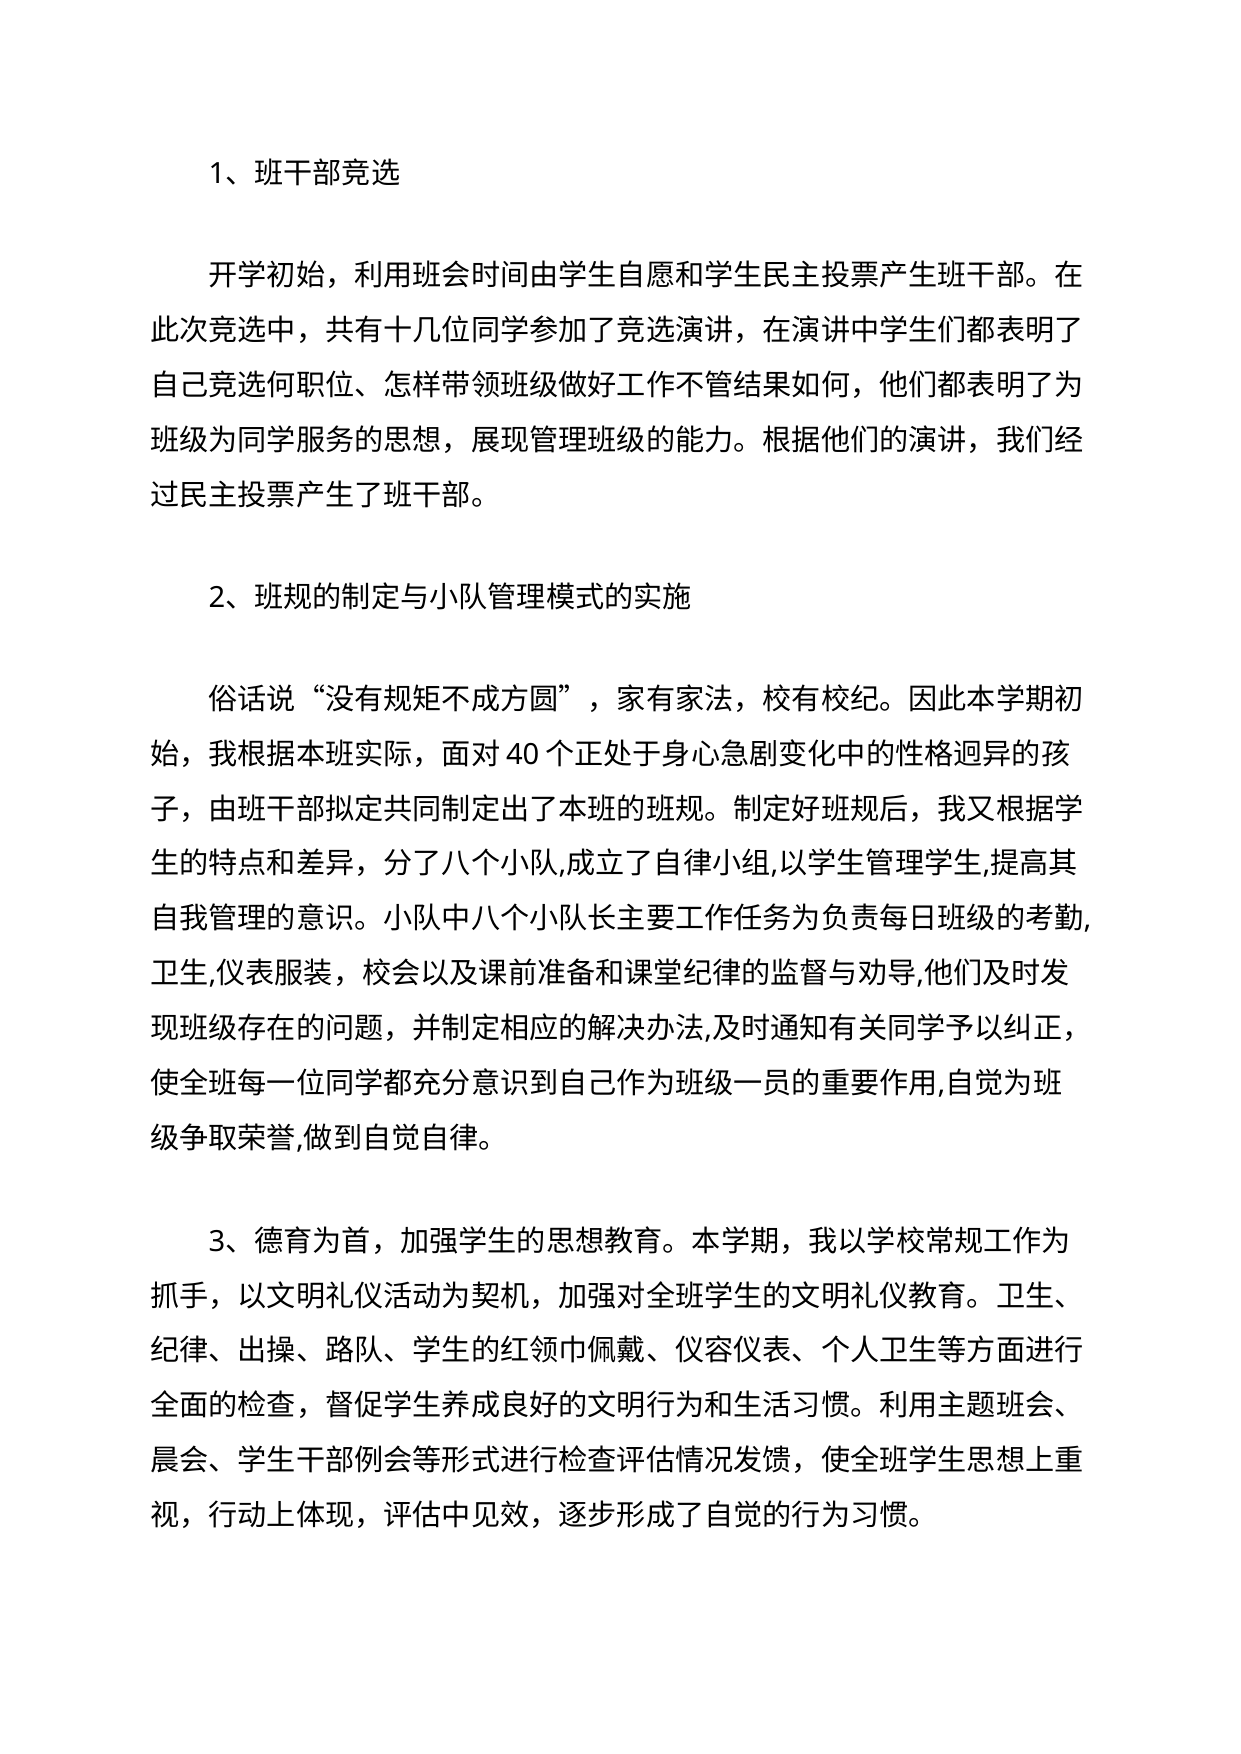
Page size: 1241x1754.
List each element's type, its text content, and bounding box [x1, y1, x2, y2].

text 开学初始，利用班会时间由学生自愿和学生民主投票产生班干部。在此次竞选中，共有十几位同学参加了竞选演讲，在演讲中学生们都表明了自己竞选何职位、怎样带领班级做好工作不管结果如何，他们都表明了为班级为同学服务的思想，展现管理班级的能力。根据他们的演讲，我们经过民主投票产生了班干部。 [150, 252, 1090, 514]
text 2、班规的制定与小队管理模式的实施 [150, 573, 1090, 616]
text 俗话说“没有规矩不成方圆”，家有家法，校有校纪。因此本学期初始，我根据本班实际，面对40个正处于身心急剧变化中的性格迥异的孩子，由班干部拟定共同制定出了本班的班规。制定好班规后，我又根据学生的特点和差异，分了八个小队,成立了自律小组,以学生管理学生,提高其自我管理的意识。小队中八个小队长主要工作任务为负责每日班级的考勤,卫生,仪表服装，校会以及课前准备和课堂纪律的监督与劝导,他们及时发现班级存在的问题，并制定相应的解决办法,及时通知有关同学予以纠正，使全班每一位同学都充分意识到自己作为班级一员的重要作用,自觉为班级争取荣誉,做到自觉自律。 [150, 675, 1090, 1157]
text 3、德育为首，加强学生的思想教育。本学期，我以学校常规工作为抓手，以文明礼仪活动为契机，加强对全班学生的文明礼仪教育。卫生、纪律、出操、路队、学生的红领巾佩戴、仪容仪表、个人卫生等方面进行全面的检查，督促学生养成良好的文明行为和生活习惯。利用主题班会、晨会、学生干部例会等形式进行检查评估情况发馈，使全班学生思想上重视，行动上体现，评估中见效，逐步形成了自觉的行为习惯。 [150, 1217, 1090, 1534]
text 1、班干部竞选 [150, 150, 1090, 192]
